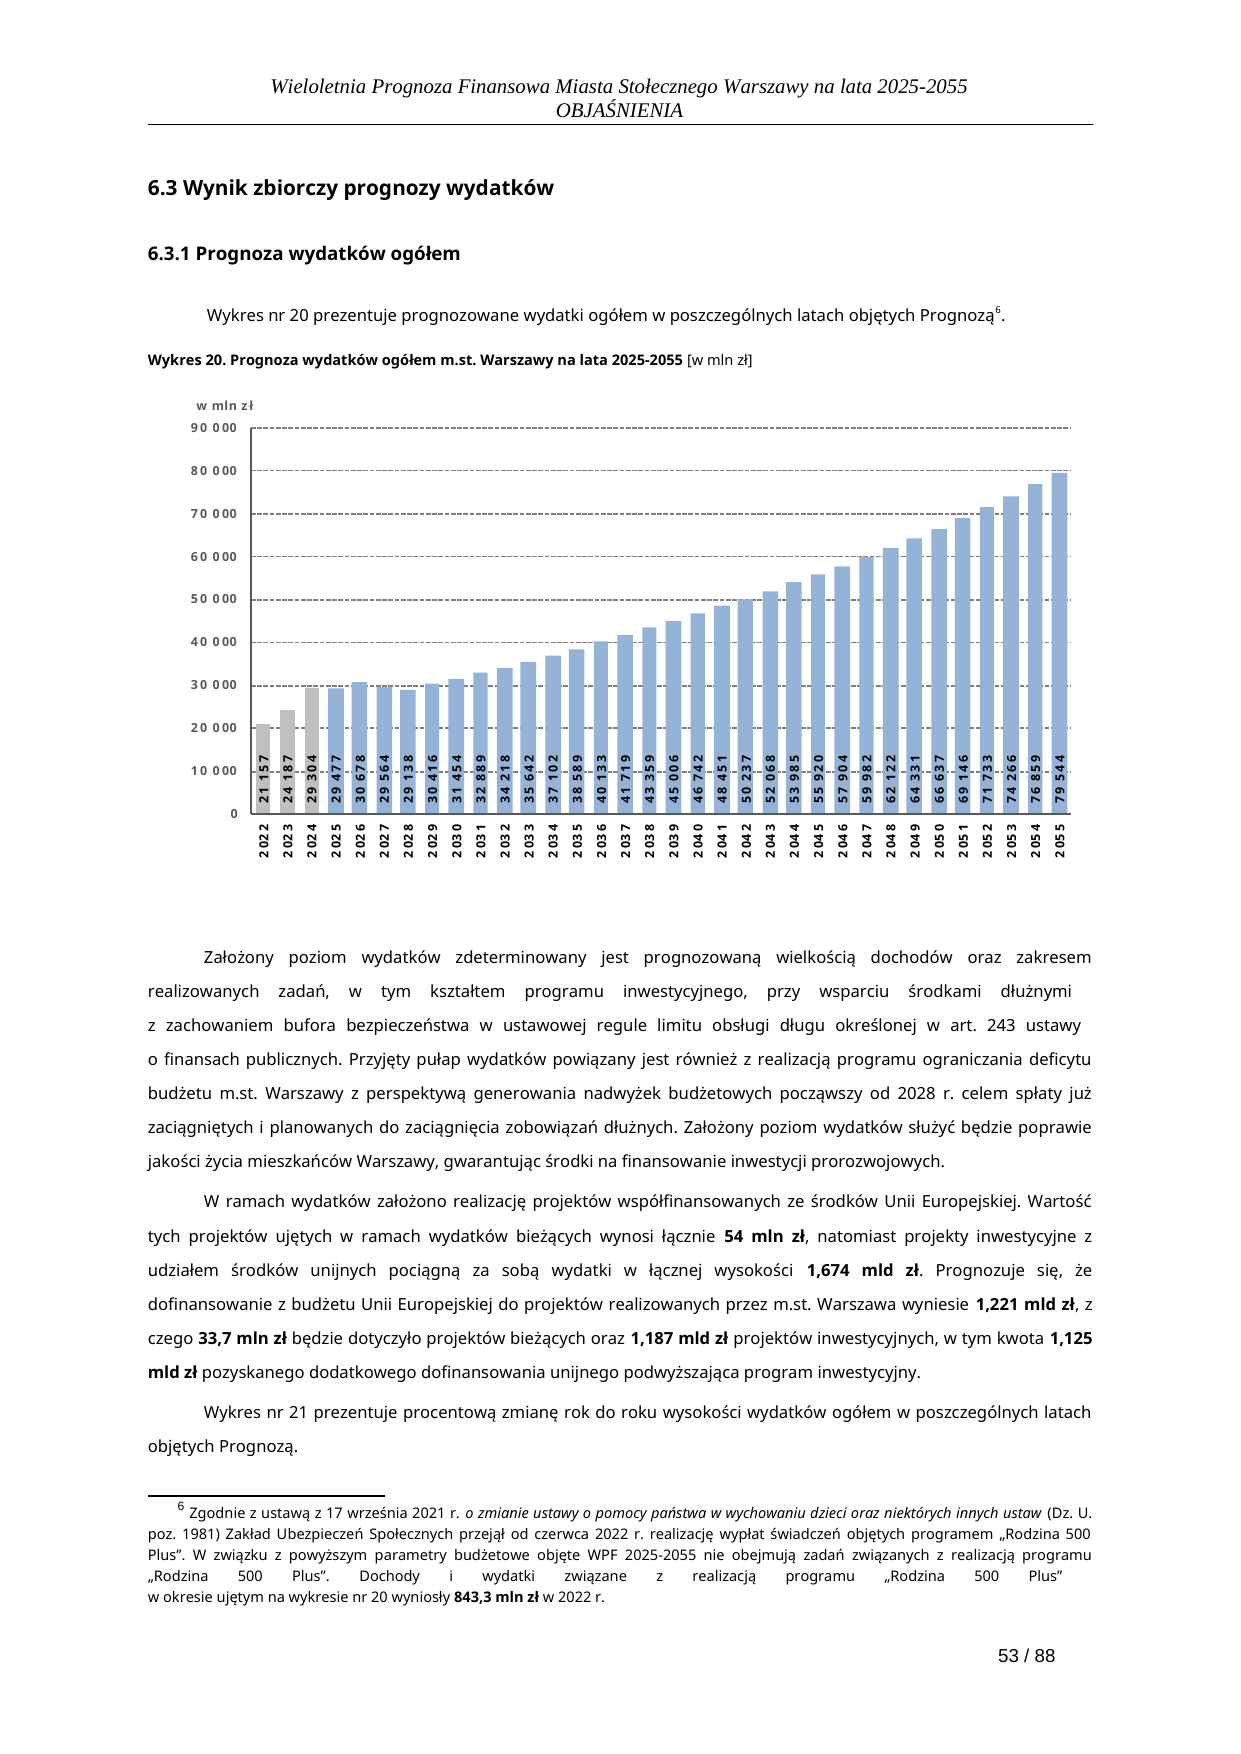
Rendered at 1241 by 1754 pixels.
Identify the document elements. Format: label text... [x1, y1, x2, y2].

text Wykres nr 21 prezentuje procentową zmianę rok do roku wysokości wydatków ogółem w poszczególnych latach objętych Prognozą. [148, 1401, 1093, 1457]
text 6.3.1 Prognoza wydatków ogółem [148, 240, 1093, 266]
text Wykres nr 20 prezentuje prognozowane wydatki ogółem w poszczególnych latach objętych Prognozą. [148, 303, 1093, 326]
text 6.3 Wynik zbiorczy prognozy wydatków [148, 173, 1093, 201]
text Założony poziom wydatków zdeterminowany jest prognozowaną wielkością dochodów oraz zakresem realizowanych zadań, w tym kształtem programu inwestycyjnego, przy wsparciu środkami dłużnymi z zachowaniem bufora bezpieczeństwa w ustawowej regule limitu obsługi długu określonej w art. 243 ustawy o finansach publicznych. Przyjęty pułap wydatków powiązany jest również z realizacją programu ograniczania deficytu budżetu m.st. Warszawy z perspektywą generowania nadwyżek budżetowych począwszy od 2028 r. celem spłaty już zaciągniętych i planowanych do zaciągnięcia zobowiązań dłużnych. Założony poziom wydatków służyć będzie poprawie jakości życia mieszkańców Warszawy, gwarantując środki na finansowanie inwestycji prorozwojowych. [148, 945, 1093, 1172]
text W ramach wydatków założono realizację projektów współfinansowanych ze środków Unii Europejskiej. Wartość tych projektów ujętych w ramach wydatków bieżących wynosi łącznie 54 mln zł, natomiast projekty inwestycyjne z udziałem środków unijnych pociągną za sobą wydatki w łącznej wysokości 1,674 mld zł. Prognozuje się, że dofinansowanie z budżetu Unii Europejskiej do projektów realizowanych przez m.st. Warszawa wyniesie 1,221 mld zł, z czego 33,7 mln zł będzie dotyczyło projektów bieżących oraz 1,187 mld zł projektów inwestycyjnych, w tym kwota 1,125 mld zł pozyskanego dodatkowego dofinansowania unijnego podwyższająca program inwestycyjny. [148, 1190, 1093, 1383]
text Wykres 20. Prognoza wydatków ogółem m.st. Warszawy na lata 2025-2055 [w mln zł] [148, 350, 1093, 370]
